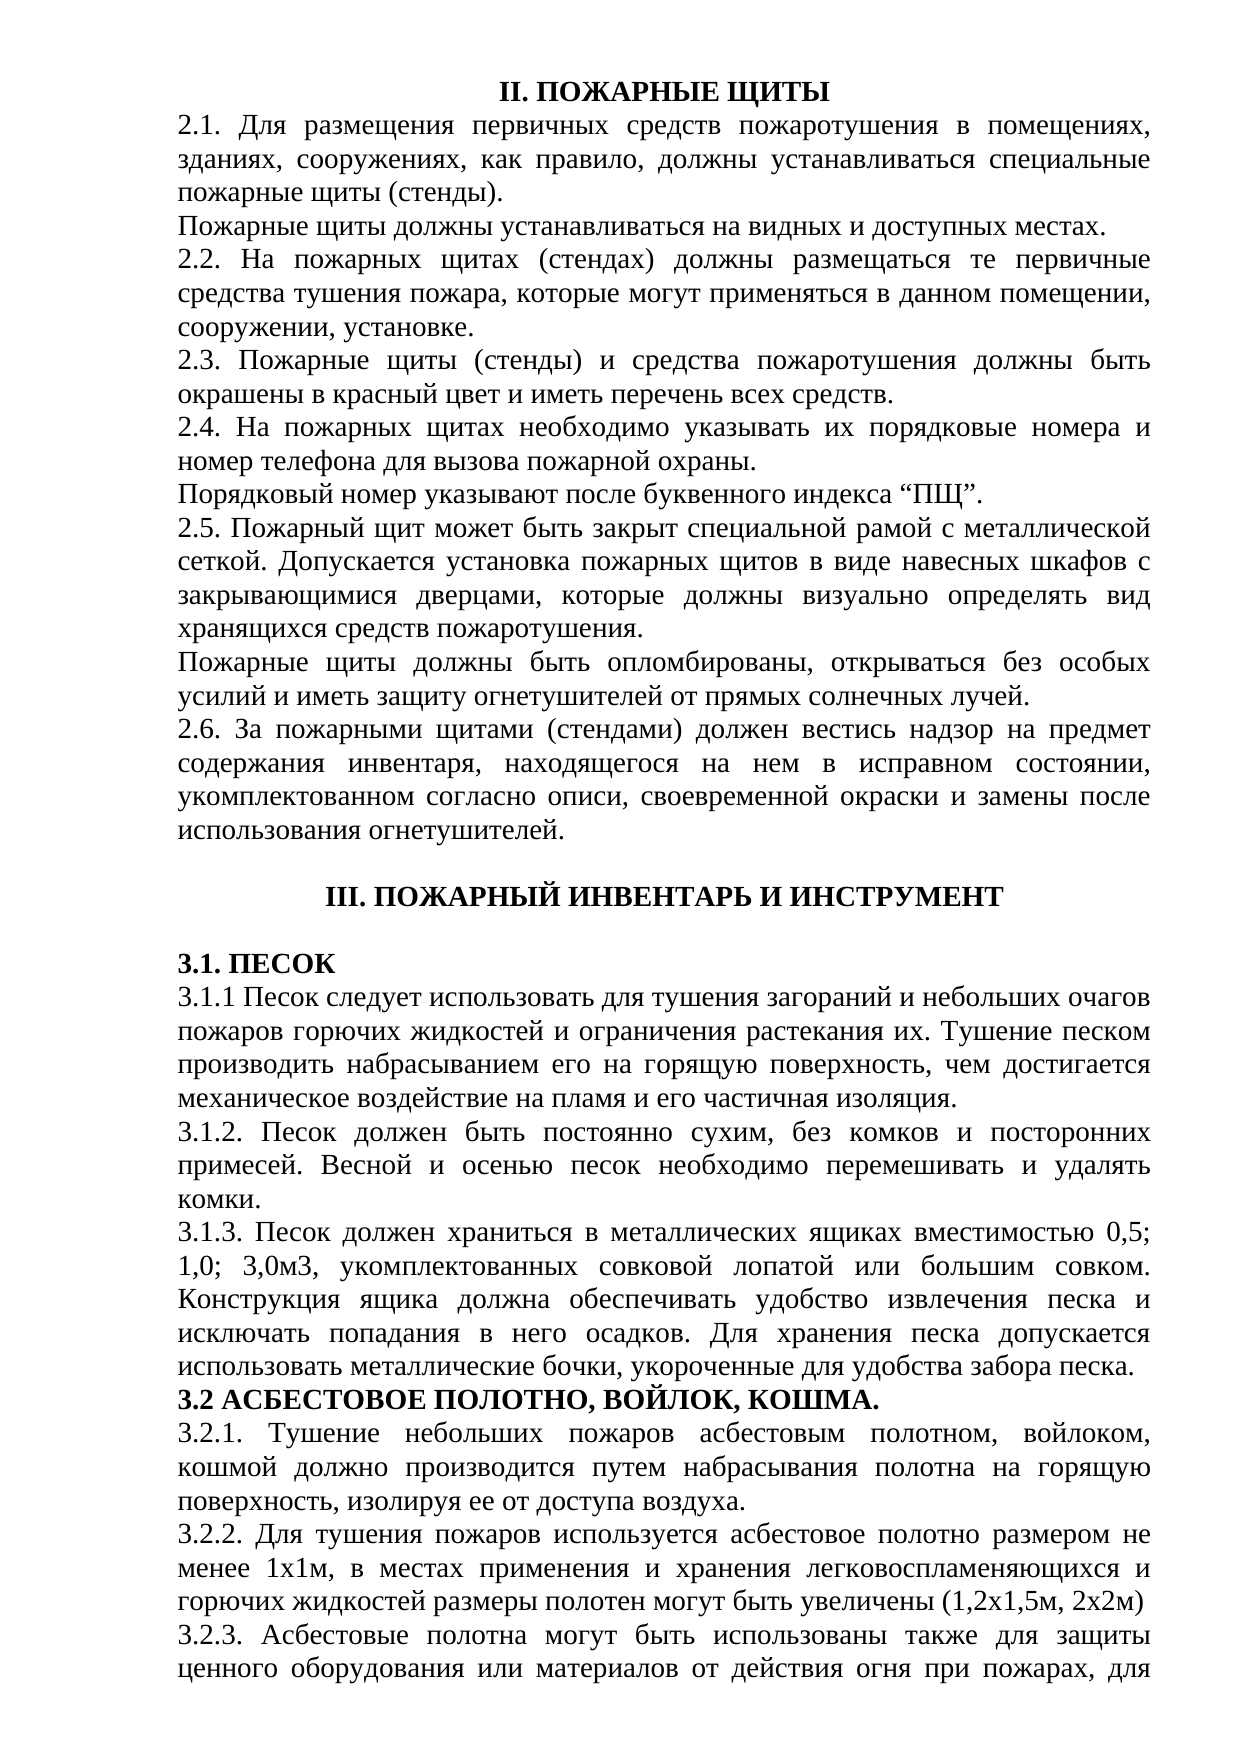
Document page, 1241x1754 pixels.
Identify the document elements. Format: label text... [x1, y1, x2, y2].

text Пожарные щиты должны быть опломбированы, открываться без особых усилий и иметь защиту огнетушителей от прямых солнечных лучей. [177, 644, 1152, 711]
text II. ПОЖАРНЫЕ ЩИТЫ [177, 74, 1152, 107]
text Порядковый номер указывают после буквенного индекса “ПЩ”. [177, 476, 1152, 510]
text 2.4. На пожарных щитах необходимо указывать их порядковые номера и номер телефона для вызова пожарной охраны. [177, 409, 1152, 476]
text 3.2.1. Тушение небольших пожаров асбестовым полотном, войлоком, кошмой должно производится путем набрасывания полотна на горящую поверхность, изолируя ее от доступа воздуха. [177, 1416, 1152, 1516]
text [177, 1617, 1152, 1684]
text 3.1.2. Песок должен быть постоянно сухим, без комков и посторонних примесей. Весной и осенью песок необходимо перемешивать и удалять комки. [177, 1114, 1152, 1214]
text 2.5. Пожарный щит может быть закрыт специальной рамой с металлической сеткой. Допускается установка пожарных щитов в виде навесных шкафов с закрывающимися дверцами, которые должны визуально определять вид хранящихся средств пожаротушения. [177, 510, 1152, 644]
text 2.6. За пожарными щитами (стендами) должен вестись надзор на предмет содержания инвентаря, находящегося на нем в исправном состоянии, укомплектованном согласно описи, своевременной окраски и замены после использования огнетушителей. [177, 711, 1152, 845]
text 3.2 АСБЕСТОВОЕ ПОЛОТНО, ВОЙЛОК, КОШМА. [177, 1382, 1152, 1416]
text 3.1.3. Песок должен храниться в металлических ящиках вместимостью 0,5; 1,0; 3,0м3, укомплектованных совковой лопатой или большим совком. Конструкция ящика должна обеспечивать удобство извлечения песка и исключать попадания в него осадков. Для хранения песка допускается использовать металлические бочки, укороченные для удобства забора песка. [177, 1214, 1152, 1382]
text 3.1.1 Песок следует использовать для тушения загораний и небольших очагов пожаров горючих жидкостей и ограничения растекания их. Тушение песком производить набрасыванием его на горящую поверхность, чем достигается механическое воздействие на пламя и его частичная изоляция. [177, 979, 1152, 1114]
text 2.3. Пожарные щиты (стенды) и средства пожаротушения должны быть окрашены в красный цвет и иметь перечень всех средств. [177, 342, 1152, 409]
text III. ПОЖАРНЫЙ ИНВЕНТАРЬ И ИНСТРУМЕНТ [177, 879, 1152, 912]
text 2.2. На пожарных щитах (стендах) должны размещаться те первичные средства тушения пожара, которые могут применяться в данном помещении, сооружении, установке. [177, 242, 1152, 342]
text 2.1. Для размещения первичных средств пожаротушения в помещениях, зданиях, сооружениях, как правило, должны устанавливаться специальные пожарные щиты (стенды). [177, 107, 1152, 208]
text 3.2.2. Для тушения пожаров используется асбестовое полотно размером не менее 1х1м, в местах применения и хранения легковоспламеняющихся и горючих жидкостей размеры полотен могут быть увеличены (1,2х1,5м, 2х2м) [177, 1516, 1152, 1617]
text 3.1. ПЕСОК [177, 946, 1152, 979]
text Пожарные щиты должны устанавливаться на видных и доступных местах. [177, 208, 1152, 242]
